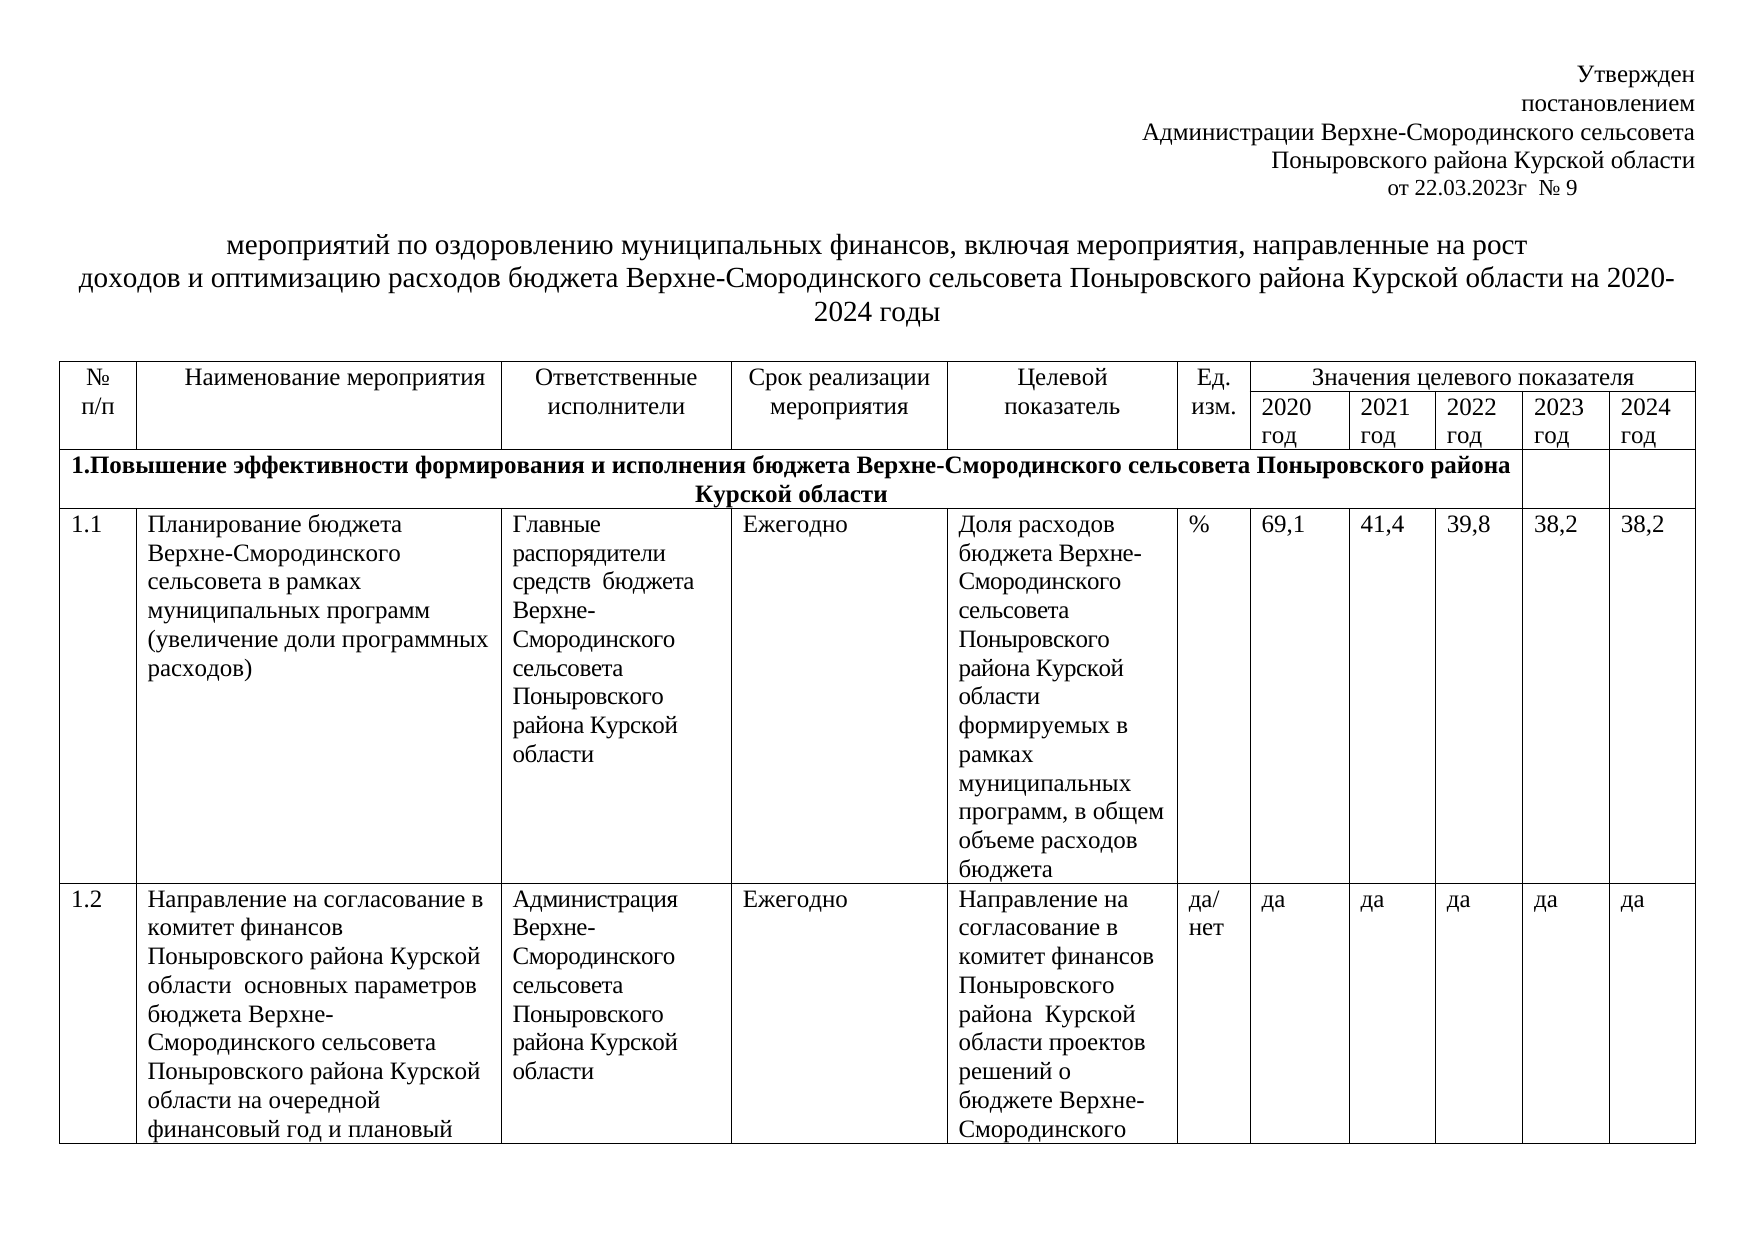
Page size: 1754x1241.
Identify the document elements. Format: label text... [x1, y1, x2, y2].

table_cell Ежегодно [732, 509, 947, 883]
table_header Срок реализации мероприятия [732, 362, 947, 449]
table_cell 39,8 [1436, 509, 1522, 883]
table_cell 69,1 [1251, 509, 1349, 883]
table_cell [137, 884, 501, 1142]
table_header № п/п [60, 362, 136, 449]
text от 22.03.2023г № 9 [59, 174, 1695, 200]
table_header Значения целевого показателя [1251, 362, 1695, 391]
table_cell да [1251, 884, 1349, 1142]
table_cell 2024 год [1610, 392, 1695, 449]
table_header Ответственные исполнители [502, 362, 731, 449]
table_cell да/ нет [1178, 884, 1250, 1142]
table_cell Доля расходов бюджета Верхне-Смородинского сельсовета Поныровского района Курской области формируемых в рамках муниципальных программ, в общем объеме расходов бюджета [948, 509, 1177, 883]
table_cell 2022 год [1436, 392, 1522, 449]
table_cell да [1436, 884, 1522, 1142]
table_cell 1.Повышение эффективности формирования и исполнения бюджета Верхне-Смородинского сельсовета Поныровского района Курской области [60, 450, 1522, 508]
table_cell [1523, 450, 1609, 508]
table_header Ед. изм. [1178, 362, 1250, 449]
table_cell Ежегодно [732, 884, 947, 1142]
table_header Целевой показатель [948, 362, 1177, 449]
text Утвержден [59, 59, 1695, 88]
table_cell Главные распорядители средств бюджета Верхне-Смородинского сельсовета Поныровского района Курской области [502, 509, 731, 883]
table_cell 1.2 [60, 884, 136, 1142]
table_cell % [1178, 509, 1250, 883]
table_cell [502, 884, 731, 1142]
table_cell 38,2 [1523, 509, 1609, 883]
table_cell Планирование бюджета Верхне-Смородинского сельсовета в рамках муниципальных программ (увеличение доли программных расходов) [137, 509, 501, 883]
table_cell да [1523, 884, 1609, 1142]
table_cell 2021 год [1350, 392, 1435, 449]
table_cell 41,4 [1350, 509, 1435, 883]
table_header Наименование мероприятия [137, 362, 501, 449]
text мероприятий по оздоровлению муниципальных финансов, включая мероприятия, направленные на рост [59, 227, 1695, 260]
table_cell да [1610, 884, 1695, 1142]
table_cell 2023 год [1523, 392, 1609, 449]
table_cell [948, 884, 1177, 1142]
text постановлением [59, 88, 1695, 117]
table_cell 1.1 [60, 509, 136, 883]
table_cell [1610, 450, 1695, 508]
text Поныровского района Курской области [59, 145, 1695, 174]
table_cell 2020 год [1251, 392, 1349, 449]
text доходов и оптимизацию расходов бюджета Верхне-Смородинского сельсовета Поныровского района Курской области на 2020-2024 годы [59, 260, 1695, 327]
table_cell да [1350, 884, 1435, 1142]
text Администрации Верхне-Смородинского сельсовета [59, 117, 1695, 145]
table_cell 38,2 [1610, 509, 1695, 883]
